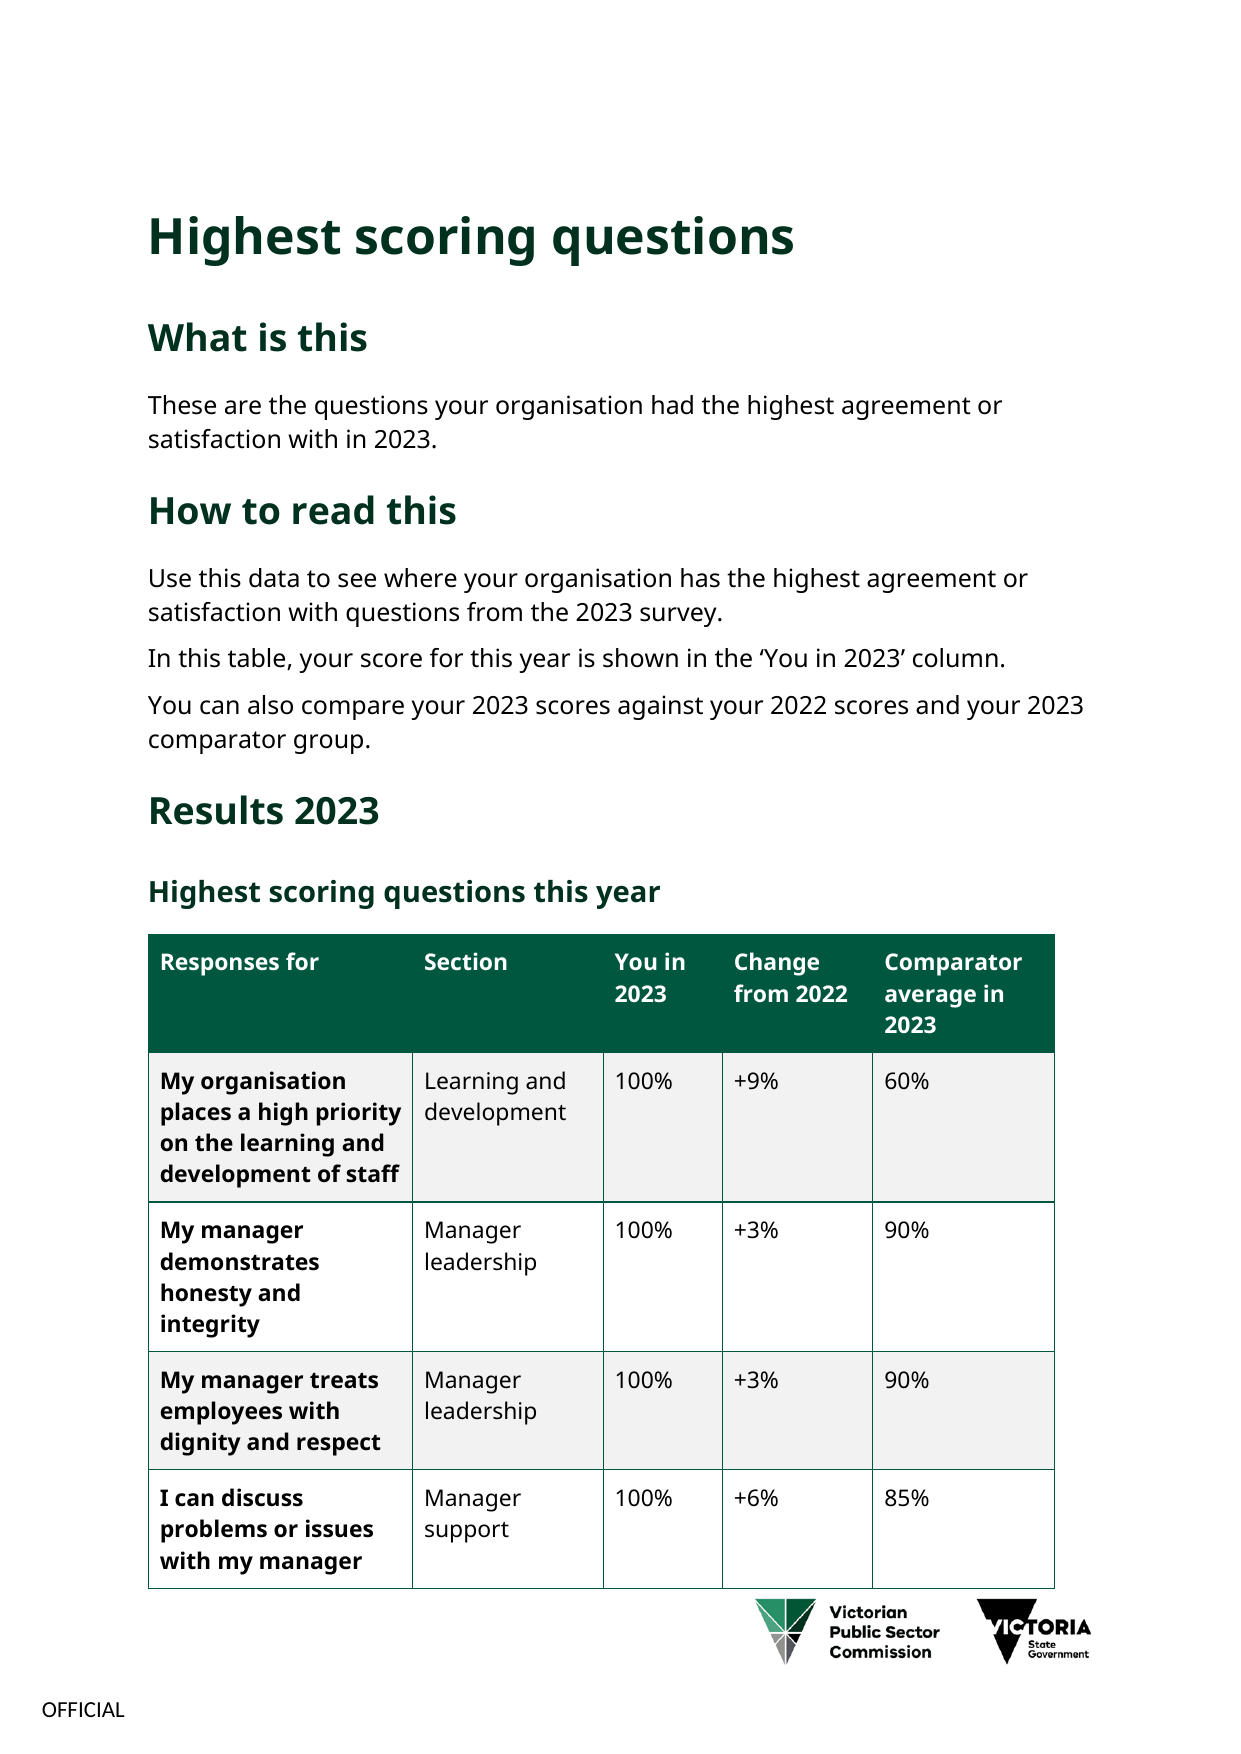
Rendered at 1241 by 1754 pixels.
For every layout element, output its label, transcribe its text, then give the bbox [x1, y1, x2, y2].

table_cell 100% [604, 1203, 722, 1351]
table_cell Manager support [413, 1470, 603, 1588]
table_header Comparator average in 2023 [873, 935, 1054, 1052]
table_cell +9% [723, 1053, 872, 1201]
subtitle What is this [148, 311, 1092, 362]
table_cell Learning and development [413, 1053, 603, 1201]
subtitle Highest scoring questions this year [148, 871, 1092, 911]
table_cell 90% [873, 1352, 1054, 1469]
table_header You in 2023 [604, 935, 722, 1052]
table_cell My manager demonstrates honesty and integrity [149, 1203, 412, 1351]
text In this table, your score for this year is shown in the ‘You in 2023’ column. [148, 641, 1092, 675]
table_cell Manager leadership [413, 1203, 603, 1351]
table_header Change from 2022 [723, 935, 872, 1052]
table_cell 90% [873, 1203, 1054, 1351]
table_cell My manager treats employees with dignity and respect [149, 1352, 412, 1469]
subtitle Results 2023 [148, 785, 1092, 836]
table_cell +3% [723, 1203, 872, 1351]
text Use this data to see where your organisation has the highest agreement or satisfaction with questions from the 2023 survey. [148, 560, 1092, 628]
table_cell My organisation places a high priority on the learning and development of staff [149, 1053, 412, 1201]
table_cell Manager leadership [413, 1352, 603, 1469]
table_cell 100% [604, 1053, 722, 1201]
text You can also compare your 2023 scores against your 2022 scores and your 2023 comparator group. [148, 687, 1092, 756]
table_cell I can discuss problems or issues with my manager [149, 1470, 412, 1588]
table_header Responses for [149, 935, 412, 1052]
table_cell +6% [723, 1470, 872, 1588]
table_cell 60% [873, 1053, 1054, 1201]
table_cell 100% [604, 1470, 722, 1588]
table_cell 100% [604, 1352, 722, 1469]
picture [754, 1598, 1093, 1666]
subtitle Highest scoring questions [148, 201, 1092, 269]
table_cell 85% [873, 1470, 1054, 1588]
subtitle How to read this [148, 484, 1092, 536]
table_header Section [413, 935, 603, 1052]
text These are the questions your organisation had the highest agreement or satisfaction with in 2023. [148, 387, 1092, 455]
table_cell +3% [723, 1352, 872, 1469]
